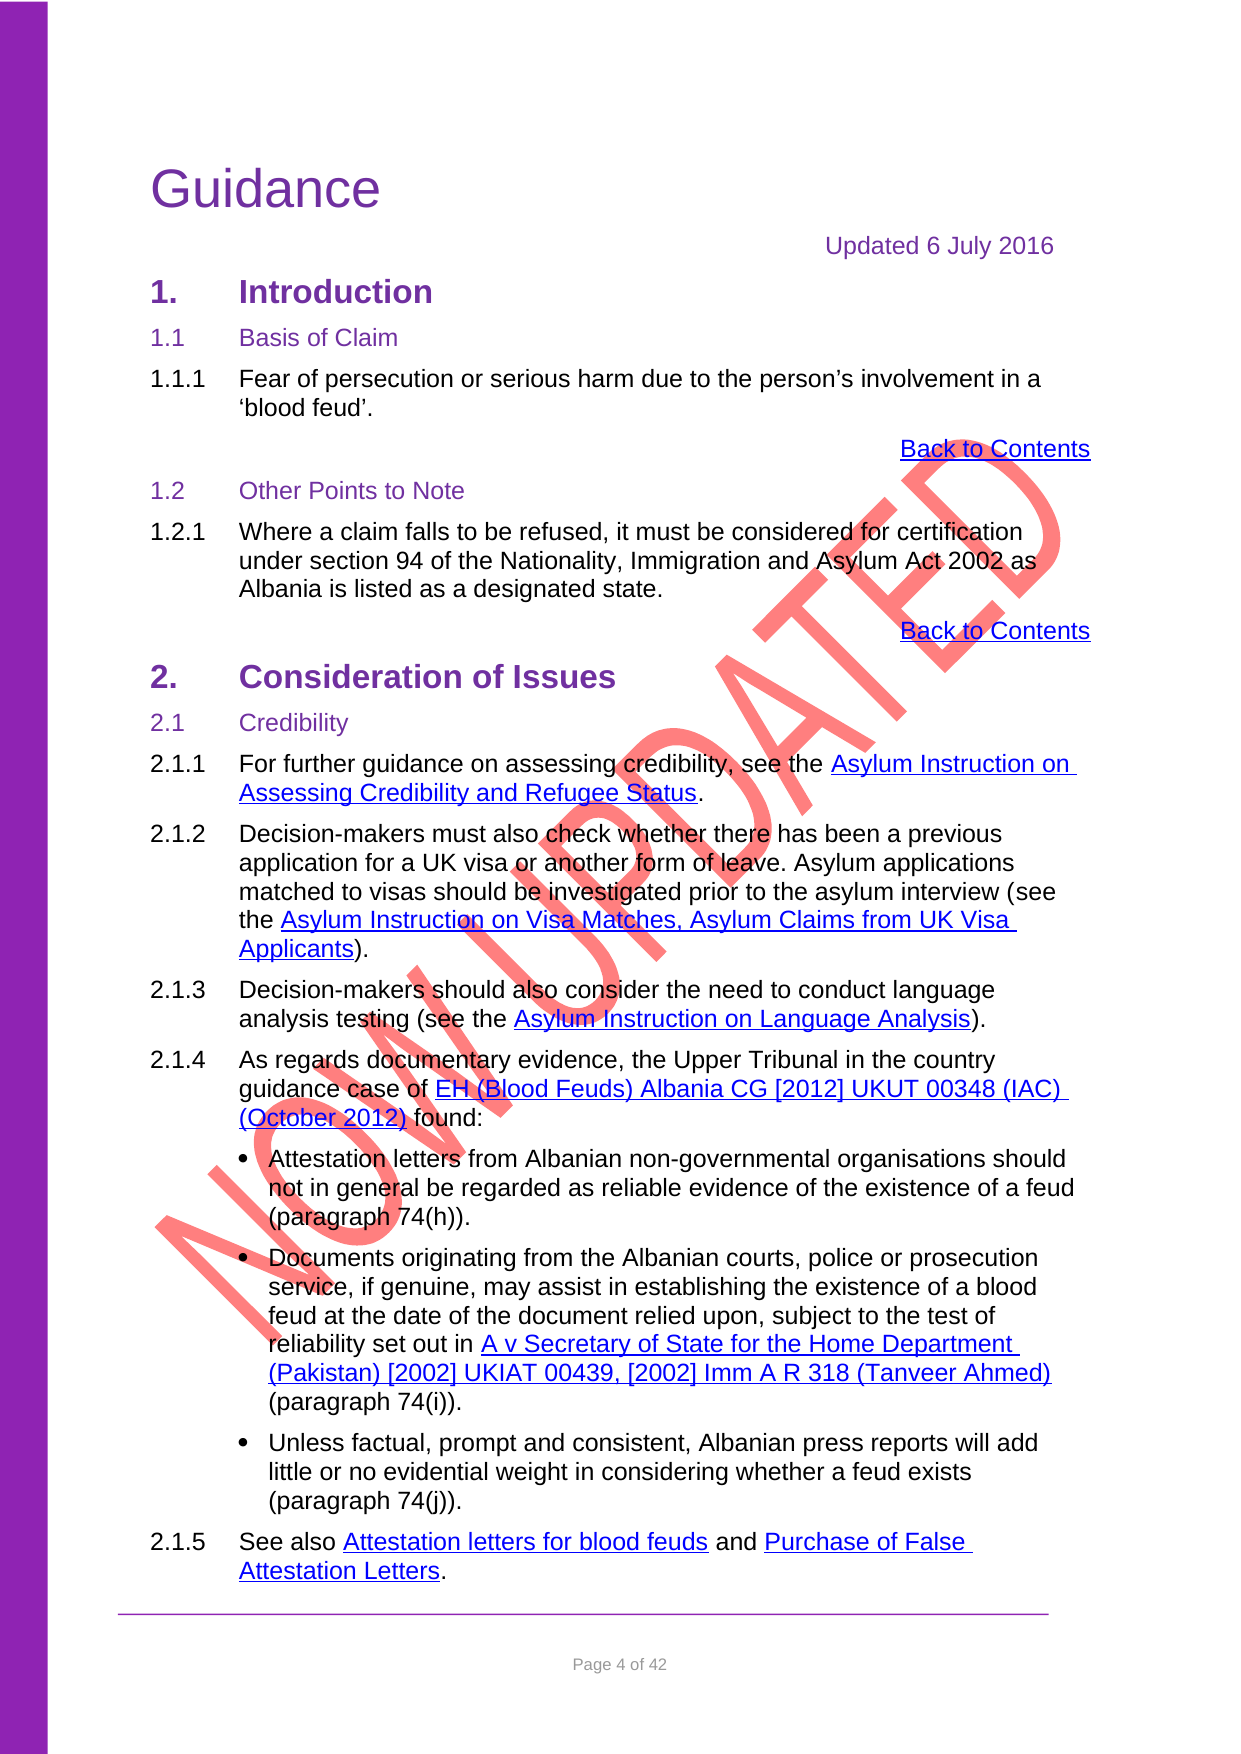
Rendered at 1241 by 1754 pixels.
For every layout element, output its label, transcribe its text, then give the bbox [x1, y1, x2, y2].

subtitle Other Points to Note [150, 476, 1090, 504]
list Unless factual, prompt and consistent, Albanian press reports will add little or no evidential weight in considering whether a feud exists (paragraph 74(j)). [239, 1428, 1090, 1514]
list See also Attestation letters for blood feuds and Purchase of False Attestation Letters. [150, 1527, 1090, 1584]
list Documents originating from the Albanian courts, police or prosecution service, if genuine, may assist in establishing the existence of a blood feud at the date of the document relied upon, subject to the test of reliability set out in A v Secretary of State for the Home Department (Pakistan) [2002] UKIAT 00439, [2002] Imm A R 318 (Tanveer Ahmed) (paragraph 74(i)). [239, 1243, 1090, 1416]
list Attestation letters from Albanian non-governmental organisations should not in general be regarded as reliable evidence of the existence of a feud (paragraph 74(h)). [239, 1144, 1090, 1231]
list Decision-makers must also check whether there has been a previous application for a UK visa or another form of leave. Asylum applications matched to visas should be investigated prior to the asylum interview (see the Asylum Instruction on Visa Matches, Asylum Claims from UK Visa Applicants). [150, 819, 1090, 963]
list Fear of persecution or serious harm due to the person’s involvement in a ‘blood feud’. [150, 364, 1090, 422]
subtitle Consideration of Issues [150, 657, 1090, 695]
text Back to Contents [150, 616, 1090, 644]
text Updated 6 July 2016 [750, 231, 1090, 260]
list Decision-makers should also consider the need to conduct language analysis testing (see the Asylum Instruction on Language Analysis). [150, 975, 1090, 1033]
subtitle Introduction [150, 272, 1090, 311]
subtitle Guidance [150, 156, 1090, 218]
list As regards documentary evidence, the Upper Tribunal in the country guidance case of EH (Blood Feuds) Albania CG [2012] UKUT 00348 (IAC) (October 2012) found: [150, 1045, 1090, 1132]
subtitle Credibility [150, 708, 1090, 737]
list For further guidance on assessing credibility, see the Asylum Instruction on Assessing Credibility and Refugee Status. [150, 749, 1090, 807]
list Back to Contents [239, 434, 1090, 463]
subtitle Basis of Claim [150, 323, 1090, 352]
list Where a claim falls to be refused, it must be considered for certification under section 94 of the Nationality, Immigration and Asylum Act 2002 as Albania is listed as a designated state. [150, 517, 1090, 603]
